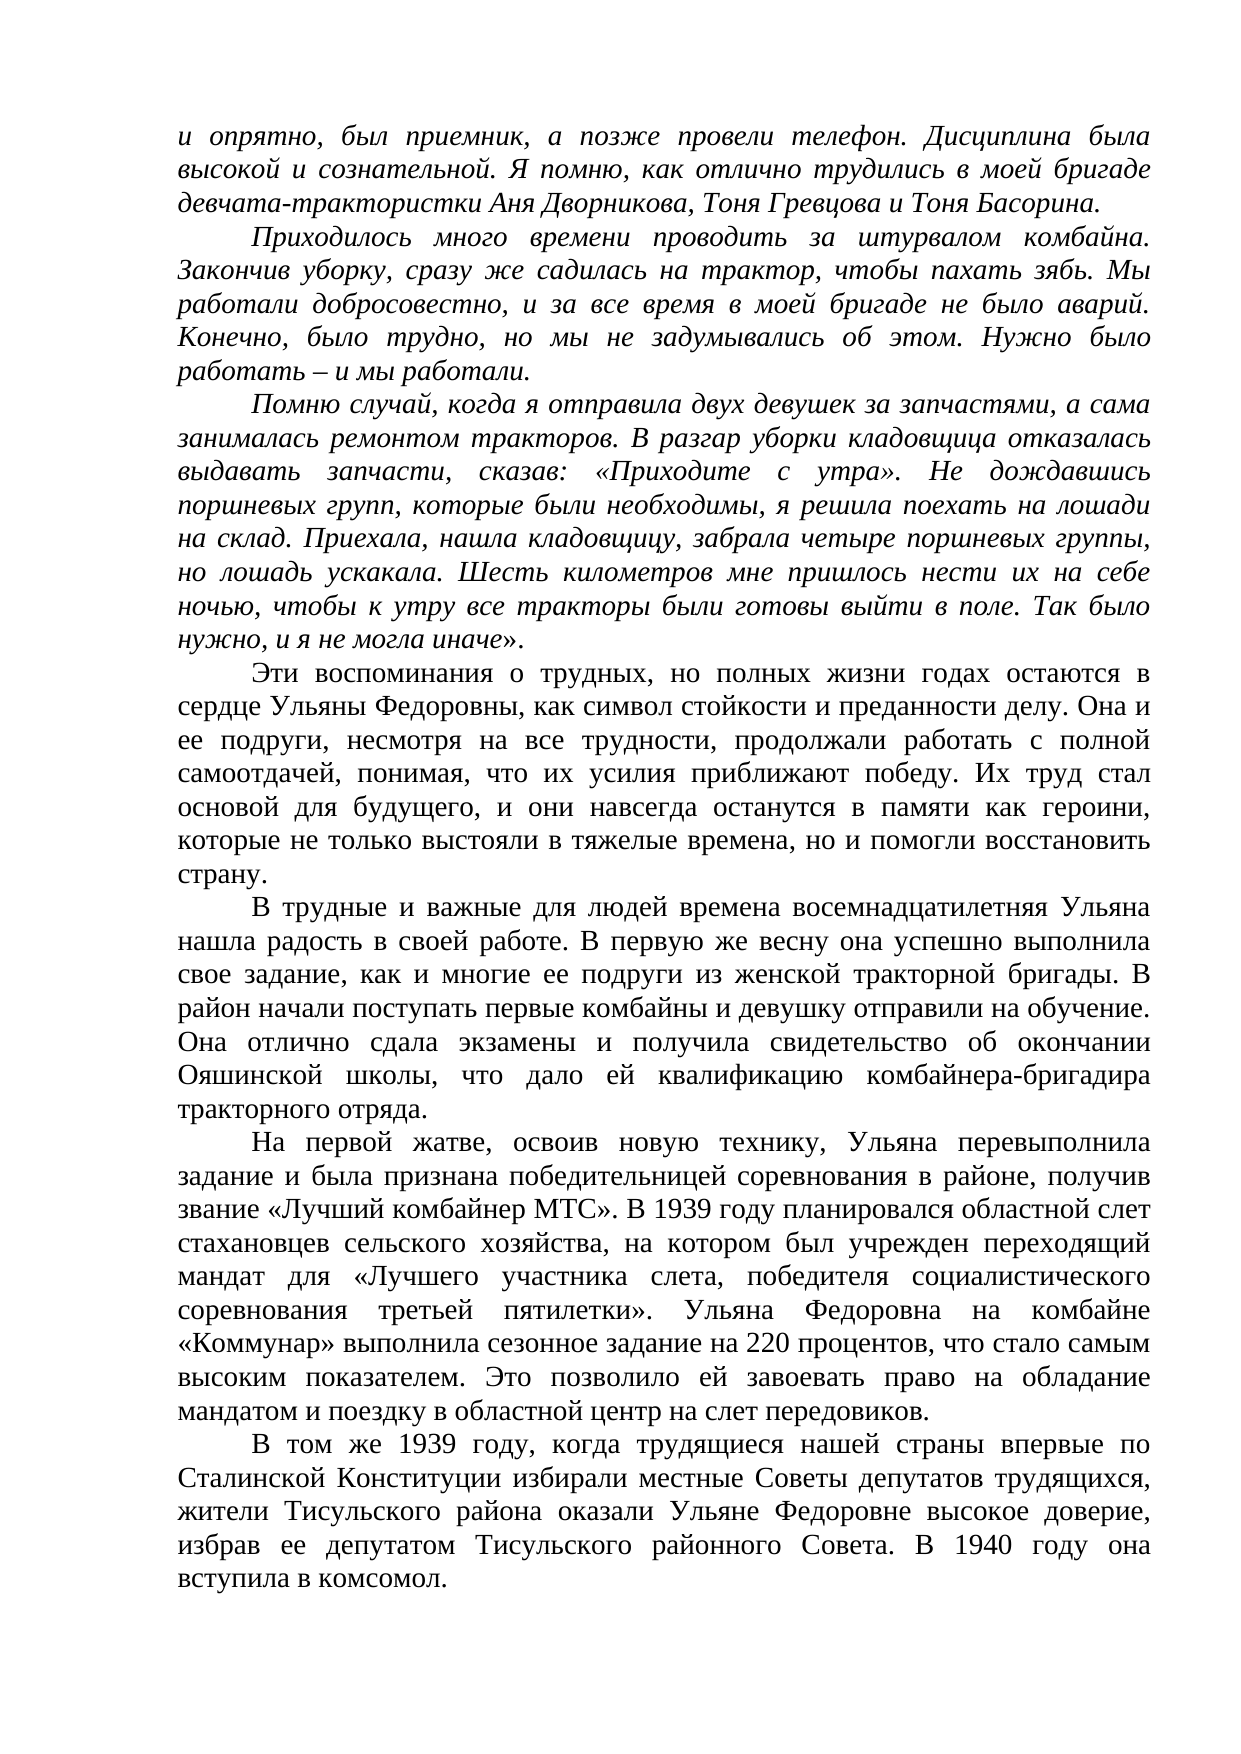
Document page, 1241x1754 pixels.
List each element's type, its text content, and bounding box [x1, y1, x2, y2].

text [177, 118, 1152, 219]
text На первой жатве, освоив новую технику, Ульяна перевыполнила задание и была признана победительницей соревнования в районе, получив звание «Лучший комбайнер МТС». В 1939 году планировался областной слет стахановцев сельского хозяйства, на котором был учрежден переходящий мандат для «Лучшего участника слета, победителя социалистического соревнования третьей пятилетки». Ульяна Федоровна на комбайне «Коммунар» выполнила сезонное задание на 220 процентов, что стало самым высоким показателем. Это позволило ей завоевать право на обладание мандатом и поездку в областной центр на слет передовиков. [177, 1124, 1152, 1426]
text Помню случай, когда я отправила двух девушек за запчастями, а сама занималась ремонтом тракторов. В разгар уборки кладовщица отказалась выдавать запчасти, сказав: «Приходите с утра». Не дождавшись поршневых групп, которые были необходимы, я решила поехать на лошади на склад. Приехала, нашла кладовщицу, забрала четыре поршневых группы, но лошадь ускакала. Шесть километров мне пришлось нести их на себе ночью, чтобы к утру все тракторы были готовы выйти в поле. Так было нужно, и я не могла иначе». [177, 386, 1152, 655]
text Приходилось много времени проводить за штурвалом комбайна. Закончив уборку, сразу же садилась на трактор, чтобы пахать зябь. Мы работали добросовестно, и за все время в моей бригаде не было аварий. Конечно, было трудно, но мы не задумывались об этом. Нужно было работать – и мы работали. [177, 219, 1152, 386]
text В трудные и важные для людей времена восемнадцатилетняя Ульяна нашла радость в своей работе. В первую же весну она успешно выполнила свое задание, как и многие ее подруги из женской тракторной бригады. В район начали поступать первые комбайны и девушку отправили на обучение. Она отлично сдала экзамены и получила свидетельство об окончании Ояшинской школы, что дало ей квалификацию комбайнера-бригадира тракторного отряда. [177, 889, 1152, 1124]
text В том же 1939 году, когда трудящиеся нашей страны впервые по Сталинской Конституции избирали местные Советы депутатов трудящихся, жители Тисульского района оказали Ульяне Федоровне высокое доверие, избрав ее депутатом Тисульского районного Совета. В 1940 году она вступила в комсомол. [177, 1426, 1152, 1594]
text Эти воспоминания о трудных, но полных жизни годах остаются в сердце Ульяны Федоровны, как символ стойкости и преданности делу. Она и ее подруги, несмотря на все трудности, продолжали работать с полной самоотдачей, понимая, что их усилия приближают победу. Их труд стал основой для будущего, и они навсегда останутся в памяти как героини, которые не только выстояли в тяжелые времена, но и помогли восстановить страну. [177, 655, 1152, 889]
